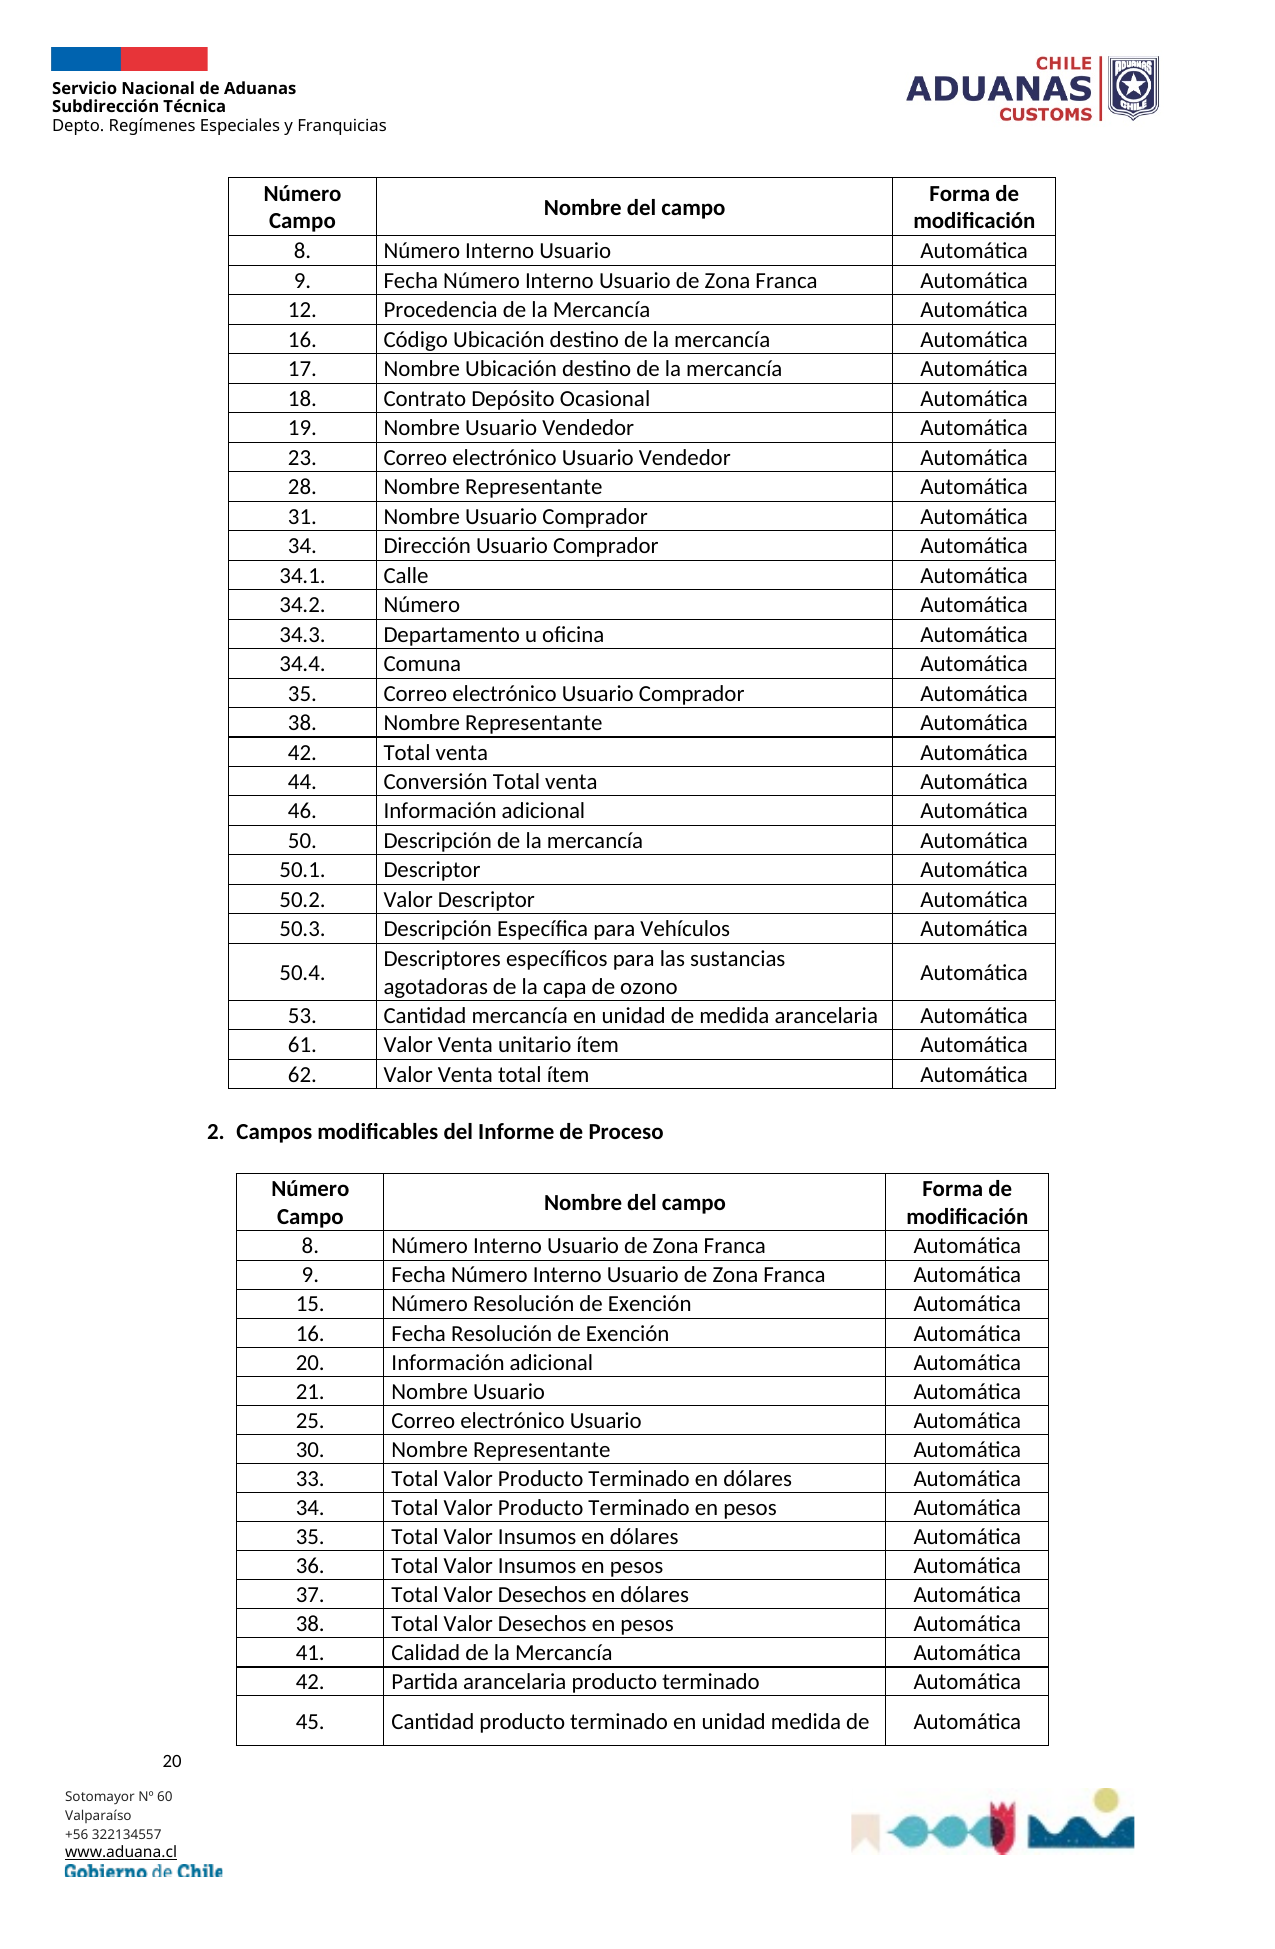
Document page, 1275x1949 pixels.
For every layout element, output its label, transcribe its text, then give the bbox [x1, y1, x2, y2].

table_cell Número Interno Usuario [377, 236, 892, 265]
table_cell Automática [893, 1030, 1055, 1059]
table_cell Contrato Depósito Ocasional [377, 384, 892, 412]
table_cell 34.3. [229, 620, 376, 648]
table_cell 12. [229, 295, 376, 324]
table_cell Descripción Específica para Vehículos [377, 914, 892, 943]
table_cell Valor Descriptor [377, 885, 892, 913]
table_cell 35. [237, 1522, 383, 1550]
table_cell 61. [229, 1030, 376, 1059]
table_cell Automática [893, 384, 1055, 412]
table_cell Automática [886, 1231, 1048, 1259]
table_cell Nombre Usuario Comprador [377, 502, 892, 530]
table_header Número Campo [237, 1174, 383, 1230]
table_header Nombre del campo [384, 1174, 885, 1230]
table_cell Automática [886, 1435, 1048, 1463]
table_cell Automática [893, 531, 1055, 559]
table_cell Cantidad mercancía en unidad de medida arancelaria [377, 1001, 892, 1029]
table_cell Nombre Representante [377, 472, 892, 501]
table_cell Automática [886, 1609, 1048, 1637]
table_cell Valor Venta total ítem [377, 1060, 892, 1088]
table_cell 35. [229, 679, 376, 707]
table_cell Nombre Ubicación destino de la mercancía [377, 354, 892, 383]
table_cell Automática [893, 295, 1055, 324]
table_cell 15. [237, 1290, 383, 1318]
table_cell Descriptores específicos para las sustancias agotadoras de la capa de ozono [377, 944, 892, 1000]
table_cell Automática [893, 679, 1055, 707]
table_cell Partida arancelaria producto terminado [384, 1668, 885, 1695]
table_cell 34.4. [229, 649, 376, 677]
table_cell 34. [229, 531, 376, 559]
table_cell 50.1. [229, 855, 376, 884]
table_cell Dirección Usuario Comprador [377, 531, 892, 559]
table_cell Número [377, 590, 892, 618]
table_cell Automática [893, 472, 1055, 501]
table_cell Automática [893, 354, 1055, 383]
table_cell Automática [893, 561, 1055, 589]
table_cell Descriptor [377, 855, 892, 884]
table_cell Automática [893, 443, 1055, 471]
table_cell 53. [229, 1001, 376, 1029]
table_cell Automática [893, 590, 1055, 618]
table_cell Correo electrónico Usuario [384, 1406, 885, 1434]
table_cell 19. [229, 413, 376, 442]
table_cell 45. [237, 1696, 383, 1745]
table_cell Comuna [377, 649, 892, 677]
table_header Nombre del campo [377, 178, 892, 235]
table_cell Nombre Usuario Vendedor [377, 413, 892, 442]
table_cell Código Ubicación destino de la mercancía [377, 325, 892, 353]
table_cell 46. [229, 796, 376, 825]
table_cell Automática [893, 413, 1055, 442]
table_cell Total Valor Desechos en dólares [384, 1580, 885, 1608]
table_cell Valor Venta unitario ítem [377, 1030, 892, 1059]
table_cell Automática [886, 1638, 1048, 1666]
table_cell Automática [893, 796, 1055, 825]
table_cell Automática [886, 1377, 1048, 1405]
table_cell 34. [237, 1493, 383, 1521]
table_cell Descripción de la mercancía [377, 826, 892, 854]
table_cell 8. [237, 1231, 383, 1259]
table_cell Nombre Representante [377, 708, 892, 736]
table_cell Número Interno Usuario de Zona Franca [384, 1231, 885, 1259]
table_cell Conversión Total venta [377, 767, 892, 795]
table_cell 36. [237, 1551, 383, 1579]
table_cell 18. [229, 384, 376, 412]
table_cell Total Valor Producto Terminado en dólares [384, 1464, 885, 1492]
table_cell 42. [237, 1668, 383, 1695]
table_cell Cantidad producto terminado en unidad medida de ingreso al inventario [384, 1696, 885, 1745]
table_cell Automática [893, 826, 1055, 854]
table_cell Automática [893, 1060, 1055, 1088]
table_header Forma de modificación [886, 1174, 1048, 1230]
table_cell Automática [886, 1348, 1048, 1376]
table_cell Automática [893, 708, 1055, 736]
table_cell 44. [229, 767, 376, 795]
table_cell Fecha Número Interno Usuario de Zona Franca [384, 1261, 885, 1288]
table_cell 9. [229, 266, 376, 294]
table_cell Departamento u oficina [377, 620, 892, 648]
table_cell Automática [893, 649, 1055, 677]
picture [851, 1788, 1135, 1855]
table_cell 50.4. [229, 944, 376, 1000]
table_cell 23. [229, 443, 376, 471]
table_cell Total Valor Insumos en pesos [384, 1551, 885, 1579]
table_cell Nombre Representante [384, 1435, 885, 1463]
table_cell 28. [229, 472, 376, 501]
table_cell Automática [893, 266, 1055, 294]
table_cell Calle [377, 561, 892, 589]
table_header Forma de modificación [893, 178, 1055, 235]
table_cell Total Valor Insumos en dólares [384, 1522, 885, 1550]
table_cell Automática [886, 1522, 1048, 1550]
table_cell Automática [886, 1406, 1048, 1434]
table_cell Total venta [377, 738, 892, 766]
table_cell 34.2. [229, 590, 376, 618]
table_cell Automática [893, 767, 1055, 795]
table_cell Automática [886, 1551, 1048, 1579]
picture [904, 50, 1164, 131]
table_cell 8. [229, 236, 376, 265]
table_cell Automática [886, 1290, 1048, 1318]
table_cell Automática [886, 1668, 1048, 1695]
table_cell Número Resolución de Exención [384, 1290, 885, 1318]
table_cell 41. [237, 1638, 383, 1666]
table_cell Automática [886, 1493, 1048, 1521]
table_cell 38. [237, 1609, 383, 1637]
table_cell Automática [886, 1696, 1048, 1745]
table_cell 9. [237, 1261, 383, 1288]
table_cell 30. [237, 1435, 383, 1463]
table_cell 34.1. [229, 561, 376, 589]
table_cell Calidad de la Mercancía [384, 1638, 885, 1666]
table_cell 25. [237, 1406, 383, 1434]
table_header Número Campo [229, 178, 376, 235]
table_cell Automática [893, 502, 1055, 530]
table_cell 31. [229, 502, 376, 530]
table_cell 21. [237, 1377, 383, 1405]
table_cell 33. [237, 1464, 383, 1492]
table_cell 50.2. [229, 885, 376, 913]
table_cell Automática [893, 1001, 1055, 1029]
table_cell 50. [229, 826, 376, 854]
table_cell Automática [893, 236, 1055, 265]
table_cell 16. [237, 1319, 383, 1347]
table_cell 50.3. [229, 914, 376, 943]
table_cell 38. [229, 708, 376, 736]
table_cell Total Valor Producto Terminado en pesos [384, 1493, 885, 1521]
table_cell Automática [893, 855, 1055, 884]
table_cell Automática [893, 620, 1055, 648]
table_cell Correo electrónico Usuario Vendedor [377, 443, 892, 471]
table_cell Correo electrónico Usuario Comprador [377, 679, 892, 707]
table_cell Información adicional [384, 1348, 885, 1376]
table_cell 62. [229, 1060, 376, 1088]
table_cell Automática [886, 1261, 1048, 1288]
table_cell Automática [893, 885, 1055, 913]
table_cell Automática [886, 1319, 1048, 1347]
table_cell 20. [237, 1348, 383, 1376]
table_cell Total Valor Desechos en pesos [384, 1609, 885, 1637]
table_cell 16. [229, 325, 376, 353]
table_cell Automática [893, 944, 1055, 1000]
list Campos modificables del Informe de Proceso [207, 1117, 1121, 1145]
table_cell Automática [893, 738, 1055, 766]
table_cell Automática [886, 1464, 1048, 1492]
table_cell Automática [893, 914, 1055, 943]
table_cell Automática [893, 325, 1055, 353]
table_cell 42. [229, 738, 376, 766]
table_cell Automática [886, 1580, 1048, 1608]
table_cell Información adicional [377, 796, 892, 825]
table_cell Procedencia de la Mercancía [377, 295, 892, 324]
table_cell Fecha Número Interno Usuario de Zona Franca [377, 266, 892, 294]
table_cell Nombre Usuario [384, 1377, 885, 1405]
table_cell Fecha Resolución de Exención [384, 1319, 885, 1347]
table_cell 37. [237, 1580, 383, 1608]
table_cell 17. [229, 354, 376, 383]
